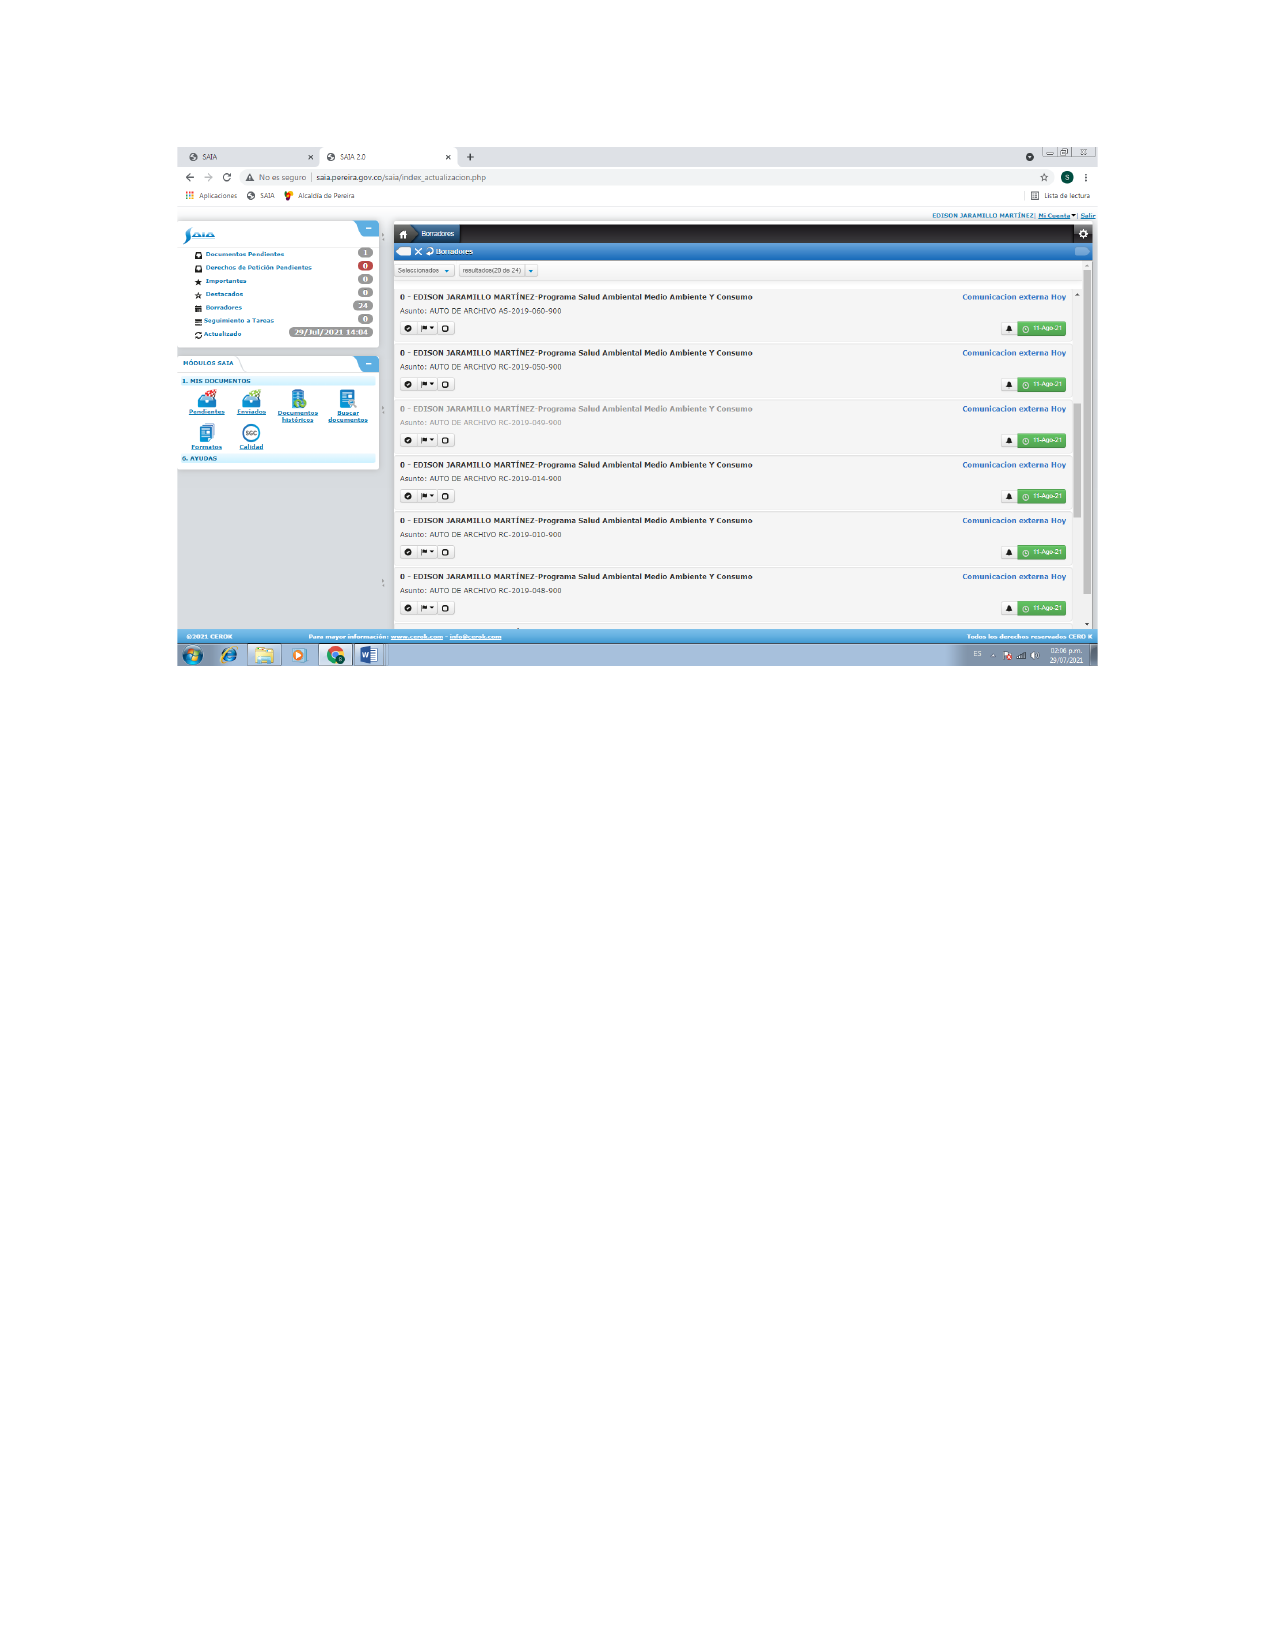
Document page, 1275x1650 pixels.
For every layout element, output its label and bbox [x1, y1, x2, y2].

picture [177, 147, 1098, 666]
